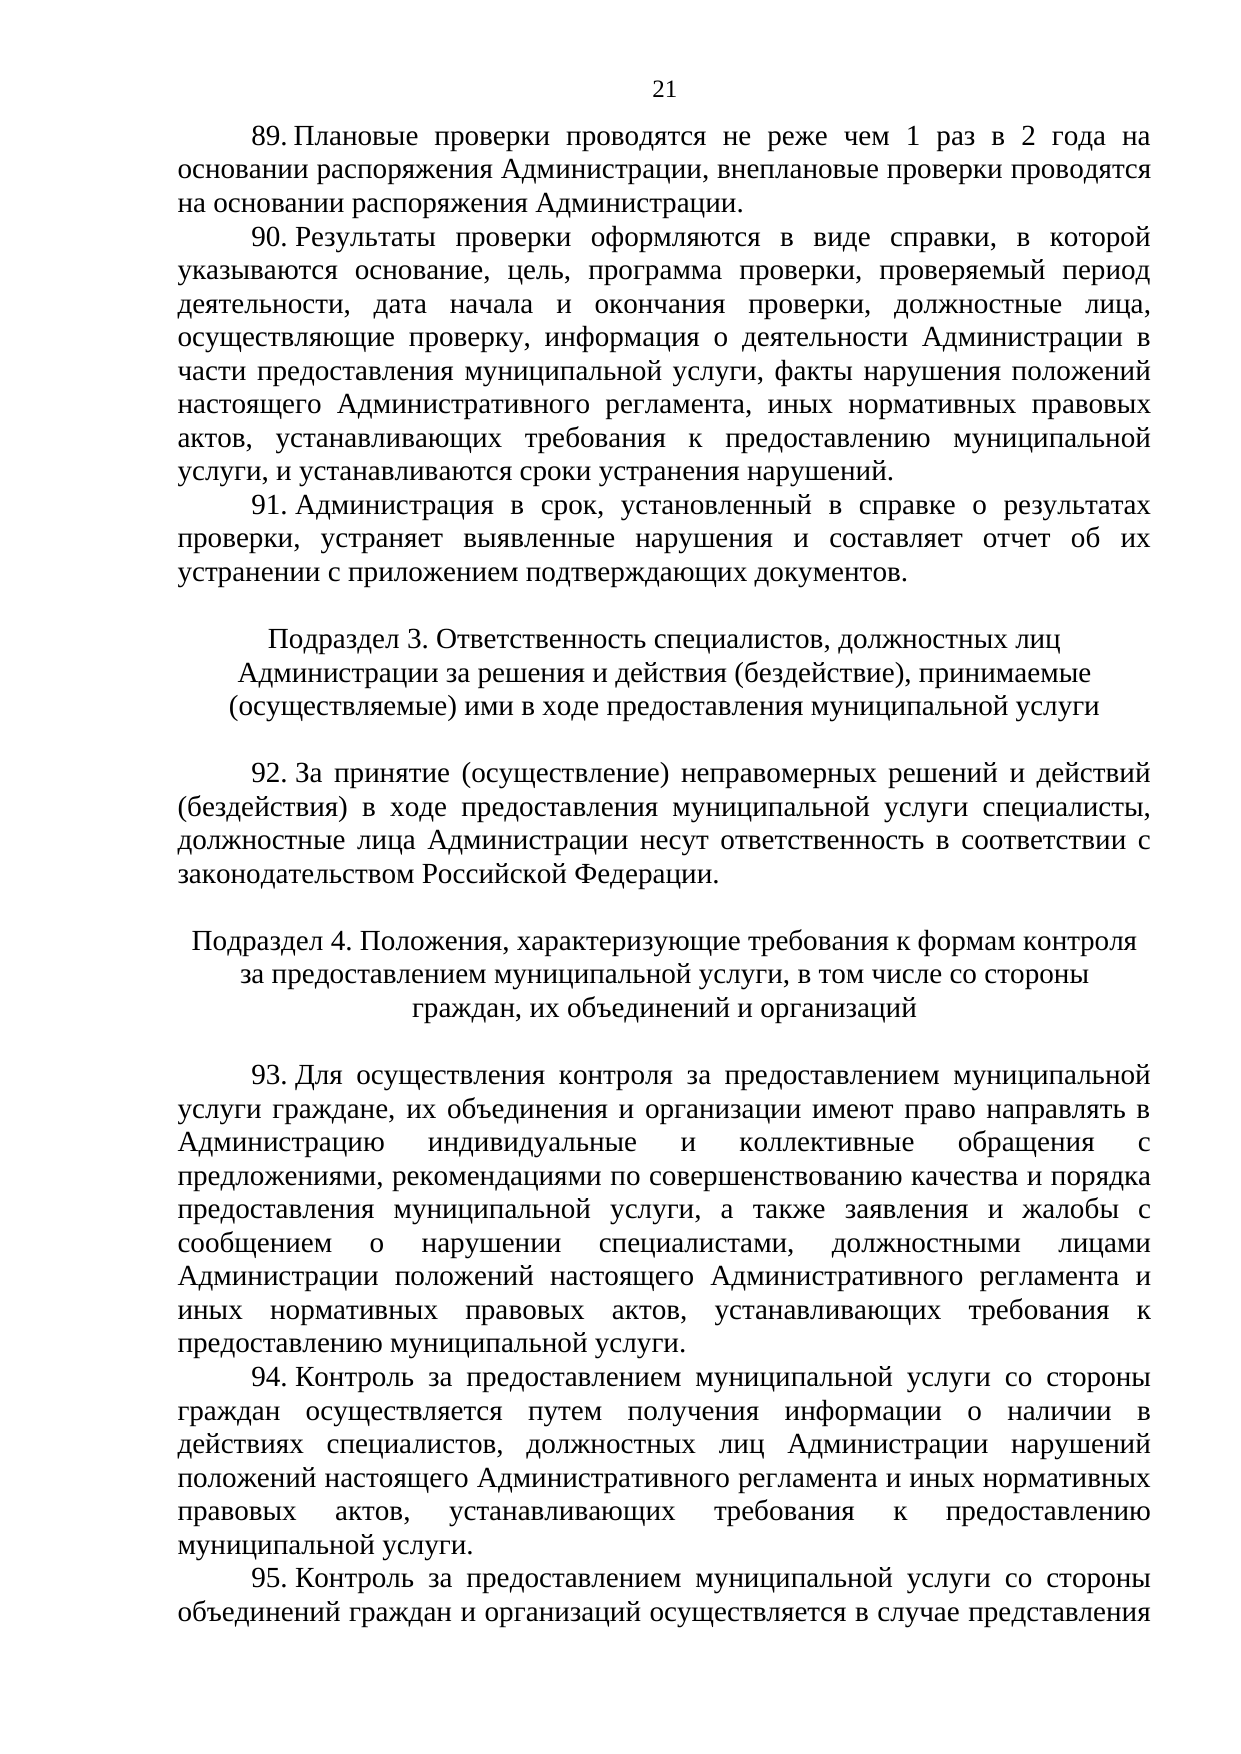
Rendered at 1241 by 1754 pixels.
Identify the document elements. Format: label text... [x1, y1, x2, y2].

text 91. Администрация в срок, установленный в справке о результатах проверки, устраняет выявленные нарушения и составляет отчет об их устранении с приложением подтверждающих документов. [177, 487, 1152, 588]
text Подраздел 3. Ответственность специалистов, должностных лиц Администрации за решения и действия (бездействие), принимаемые (осуществляемые) ими в ходе предоставления муниципальной услуги [177, 621, 1152, 722]
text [177, 1560, 1152, 1627]
text 92. За принятие (осуществление) неправомерных решений и действий (бездействия) в ходе предоставления муниципальной услуги специалисты, должностные лица Администрации несут ответственность в соответствии с законодательством Российской Федерации. [177, 755, 1152, 889]
text 89. Плановые проверки проводятся не реже чем 1 раз в 2 года на основании распоряжения Администрации, внеплановые проверки проводятся на основании распоряжения Администрации. [177, 118, 1152, 219]
text Подраздел 4. Положения, характеризующие требования к формам контроля [177, 923, 1152, 957]
text 90. Результаты проверки оформляются в виде справки, в которой указываются основание, цель, программа проверки, проверяемый период деятельности, дата начала и окончания проверки, должностные лица, осуществляющие проверку, информация о деятельности Администрации в части предоставления муниципальной услуги, факты нарушения положений настоящего Административного регламента, иных нормативных правовых актов, устанавливающих требования к предоставлению муниципальной услуги, и устанавливаются сроки устранения нарушений. [177, 219, 1152, 487]
text 93. Для осуществления контроля за предоставлением муниципальной услуги граждане, их объединения и организации имеют право направлять в Администрацию индивидуальные и коллективные обращения с предложениями, рекомендациями по совершенствованию качества и порядка предоставления муниципальной услуги, а также заявления и жалобы с сообщением о нарушении специалистами, должностными лицами Администрации положений настоящего Административного регламента и иных нормативных правовых актов, устанавливающих требования к предоставлению муниципальной услуги. [177, 1057, 1152, 1359]
text за предоставлением муниципальной услуги, в том числе со стороны [177, 957, 1152, 990]
text граждан, их объединений и организаций [177, 990, 1152, 1024]
text 94. Контроль за предоставлением муниципальной услуги со стороны граждан осуществляется путем получения информации о наличии в действиях специалистов, должностных лиц Администрации нарушений положений настоящего Административного регламента и иных нормативных правовых актов, устанавливающих требования к предоставлению муниципальной услуги. [177, 1359, 1152, 1560]
